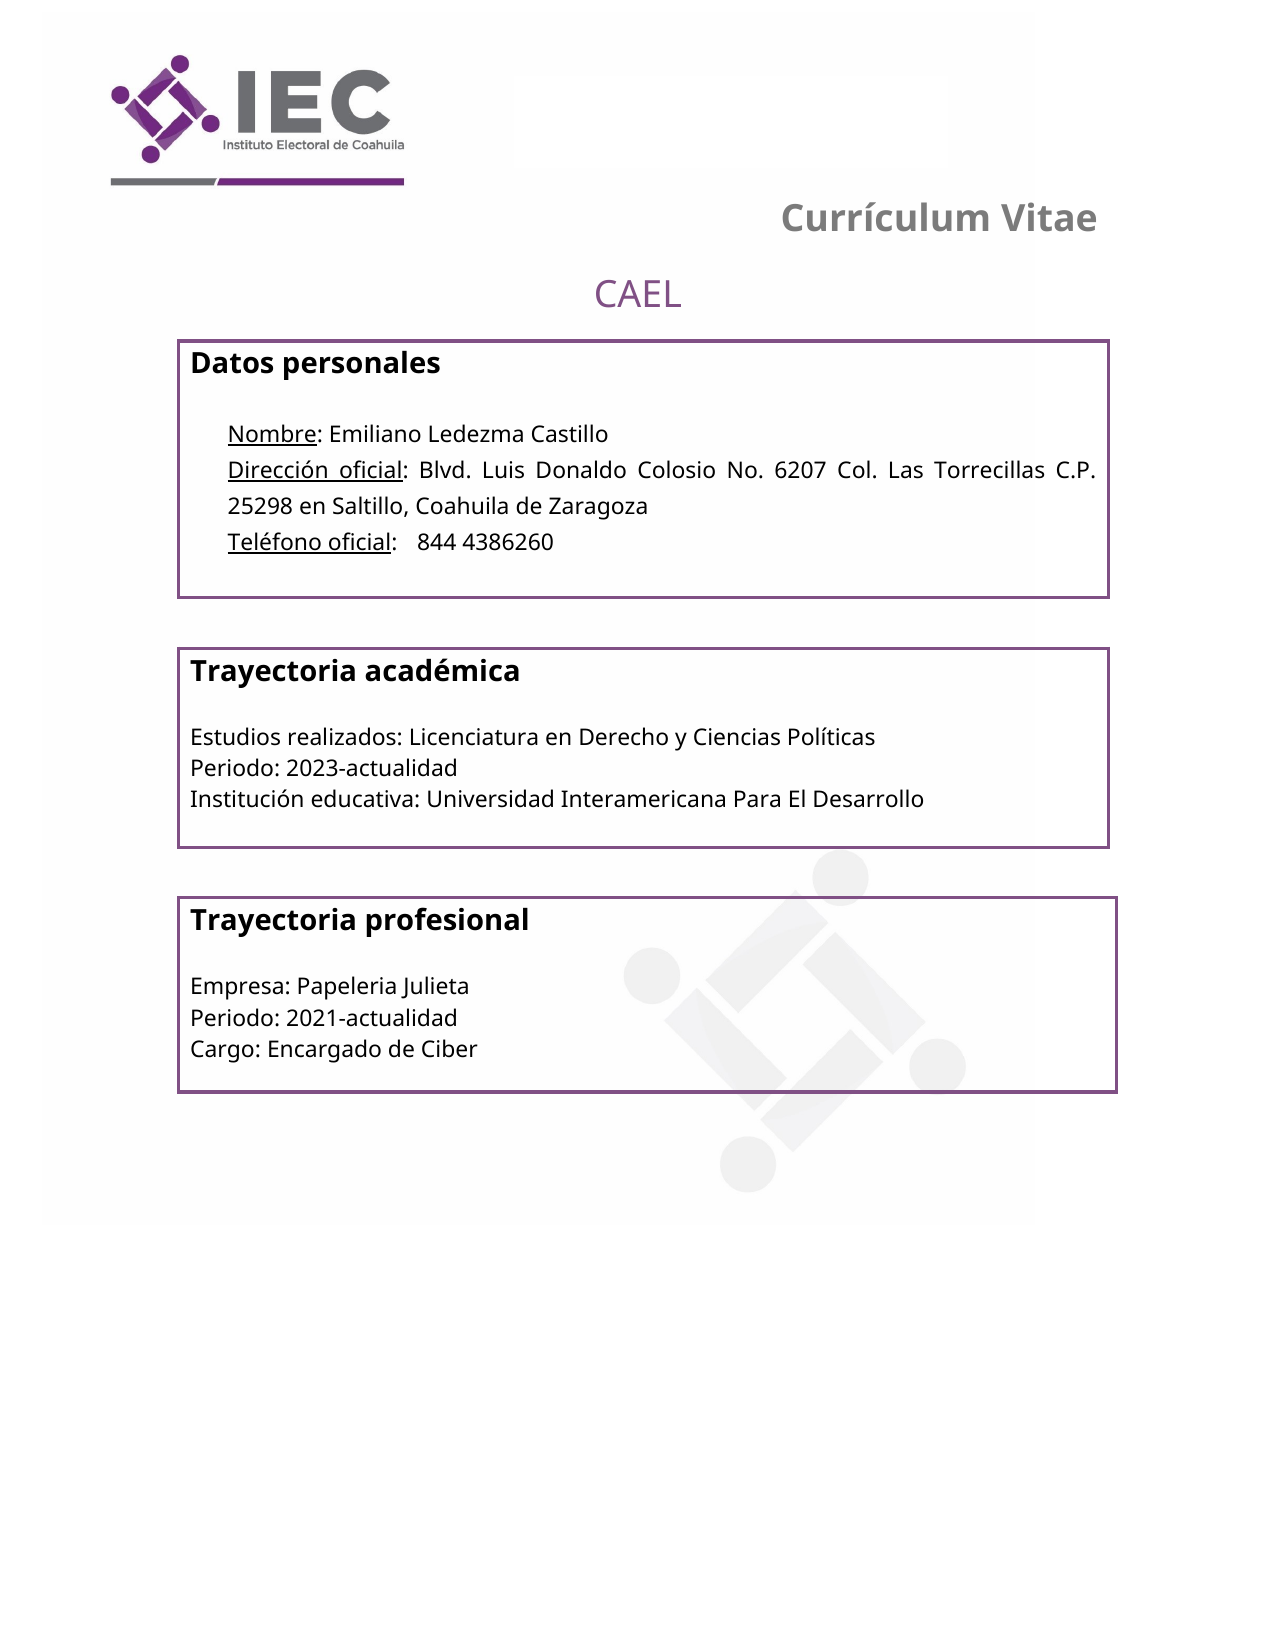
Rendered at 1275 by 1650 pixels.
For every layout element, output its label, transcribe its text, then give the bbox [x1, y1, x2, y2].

text CAEL [267, 267, 1008, 318]
picture [42, 12, 1035, 1225]
table_header Trayectoria profesional Empresa: Papeleria Julieta Periodo: 2021-actualidad Cargo: Encargado de Ciber [180, 899, 1115, 1090]
table_header Trayectoria académica Estudios realizados: Licenciatura en Derecho y Ciencias Políticas Periodo: 2023-actualidad Institución educativa: Universidad Interamericana Para El Desarrollo [180, 650, 1107, 846]
table_header Datos personales Nombre: Emiliano Ledezma Castillo Dirección oficial: Blvd. Luis Donaldo Colosio No. 6207 Col. Las Torrecillas C.P. 25298 en Saltillo, Coahuila de Zaragoza Teléfono oficial: 844 4386260 [180, 343, 1107, 596]
text Currículum Vitae [177, 192, 1098, 243]
